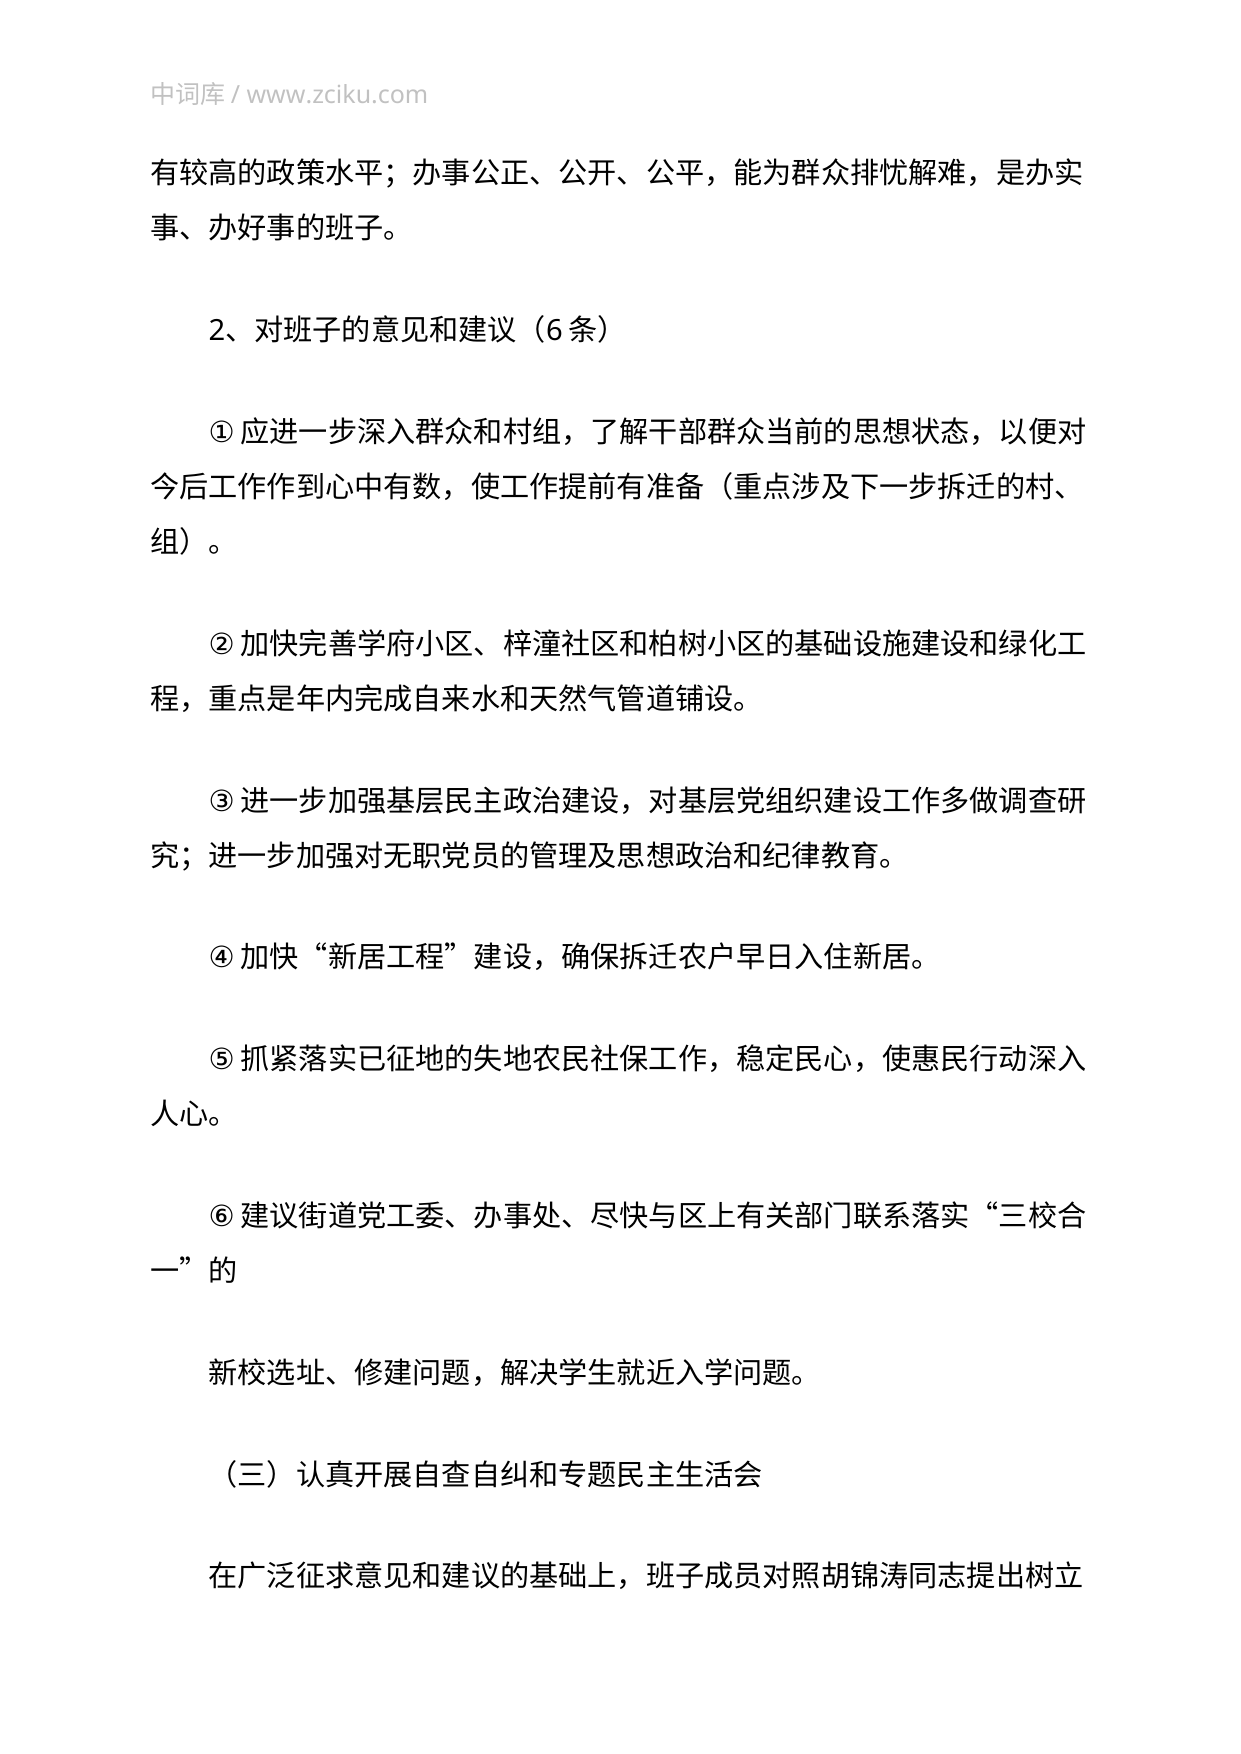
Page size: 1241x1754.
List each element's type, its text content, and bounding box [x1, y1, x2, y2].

text 新校选址、修建问题，解决学生就近入学问题。 [150, 1349, 1090, 1392]
text 2、对班子的意见和建议（6条） [150, 307, 1090, 349]
text ②加快完善学府小区、梓潼社区和柏树小区的基础设施建设和绿化工程，重点是年内完成自来水和天然气管道铺设。 [150, 620, 1090, 718]
text ①应进一步深入群众和村组，了解干部群众当前的思想状态，以便对今后工作作到心中有数，使工作提前有准备（重点涉及下一步拆迁的村、组）。 [150, 409, 1090, 561]
text ⑤抓紧落实已征地的失地农民社保工作，稳定民心，使惠民行动深入人心。 [150, 1036, 1090, 1133]
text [150, 150, 1090, 247]
text （三）认真开展自查自纠和专题民主生活会 [150, 1451, 1090, 1493]
text ③进一步加强基层民主政治建设，对基层党组织建设工作多做调查研究；进一步加强对无职党员的管理及思想政治和纪律教育。 [150, 777, 1090, 874]
text ④加快“新居工程”建设，确保拆迁农户早日入住新居。 [150, 934, 1090, 976]
text ⑥建议街道党工委、办事处、尽快与区上有关部门联系落实“三校合一”的 [150, 1193, 1090, 1290]
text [150, 1553, 1090, 1595]
